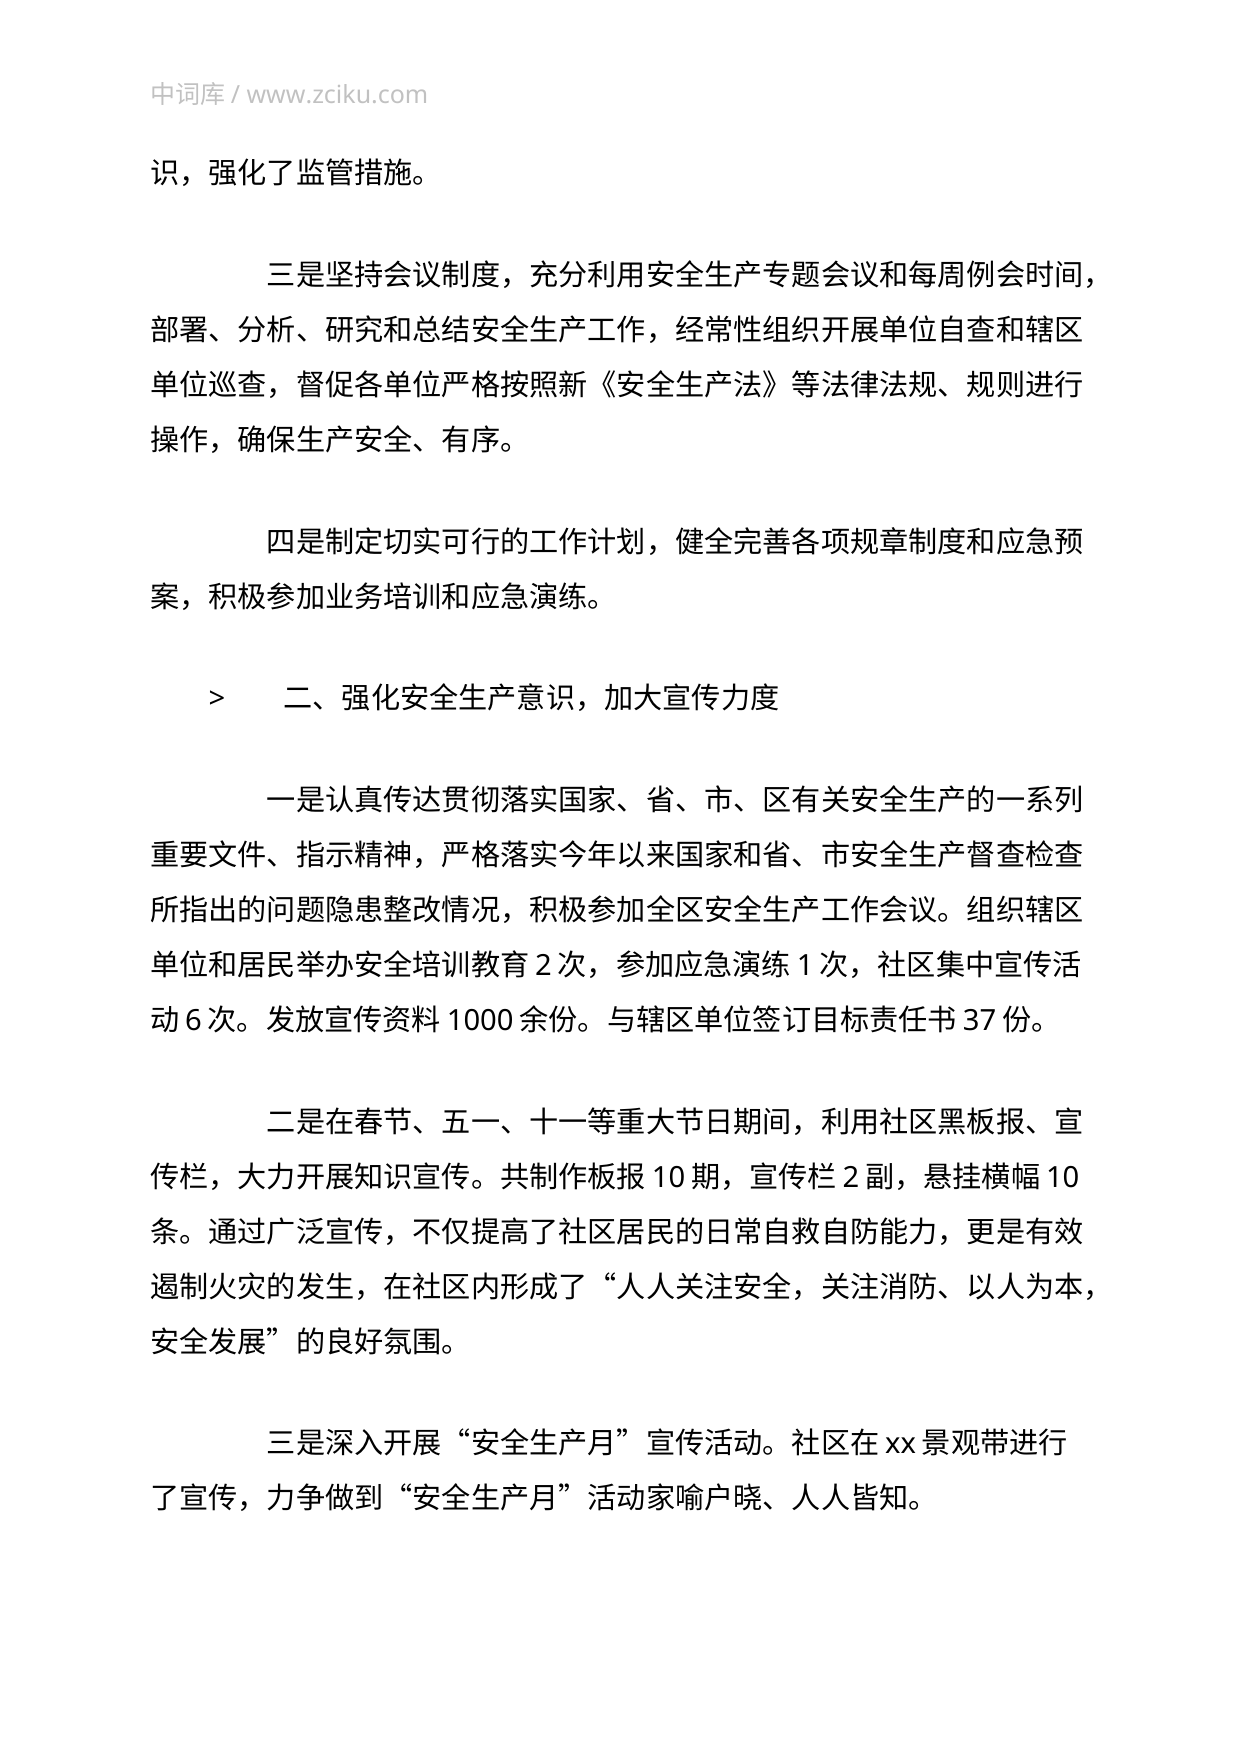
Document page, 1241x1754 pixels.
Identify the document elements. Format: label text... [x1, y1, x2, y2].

text 一是认真传达贯彻落实国家、省、市、区有关安全生产的一系列重要文件、指示精神，严格落实今年以来国家和省、市安全生产督查检查所指出的问题隐患整改情况，积极参加全区安全生产工作会议。组织辖区单位和居民举办安全培训教育2次，参加应急演练1次，社区集中宣传活动6次。发放宣传资料1000余份。与辖区单位签订目标责任书37份。 [150, 777, 1090, 1039]
text 三是深入开展“安全生产月”宣传活动。社区在xx景观带进行了宣传，力争做到“安全生产月”活动家喻户晓、人人皆知。 [150, 1420, 1090, 1517]
text > 二、强化安全生产意识，加大宣传力度 [150, 675, 1090, 717]
text 二是在春节、五一、十一等重大节日期间，利用社区黑板报、宣传栏，大力开展知识宣传。共制作板报10期，宣传栏2副，悬挂横幅10条。通过广泛宣传，不仅提高了社区居民的日常自救自防能力，更是有效遏制火灾的发生，在社区内形成了“人人关注安全，关注消防、以人为本，安全发展”的良好氛围。 [150, 1098, 1090, 1361]
text 四是制定切实可行的工作计划，健全完善各项规章制度和应急预案，积极参加业务培训和应急演练。 [150, 518, 1090, 615]
text 三是坚持会议制度，充分利用安全生产专题会议和每周例会时间，部署、分析、研究和总结安全生产工作，经常性组织开展单位自查和辖区单位巡查，督促各单位严格按照新《安全生产法》等法律法规、规则进行操作，确保生产安全、有序。 [150, 252, 1090, 459]
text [150, 150, 1090, 192]
